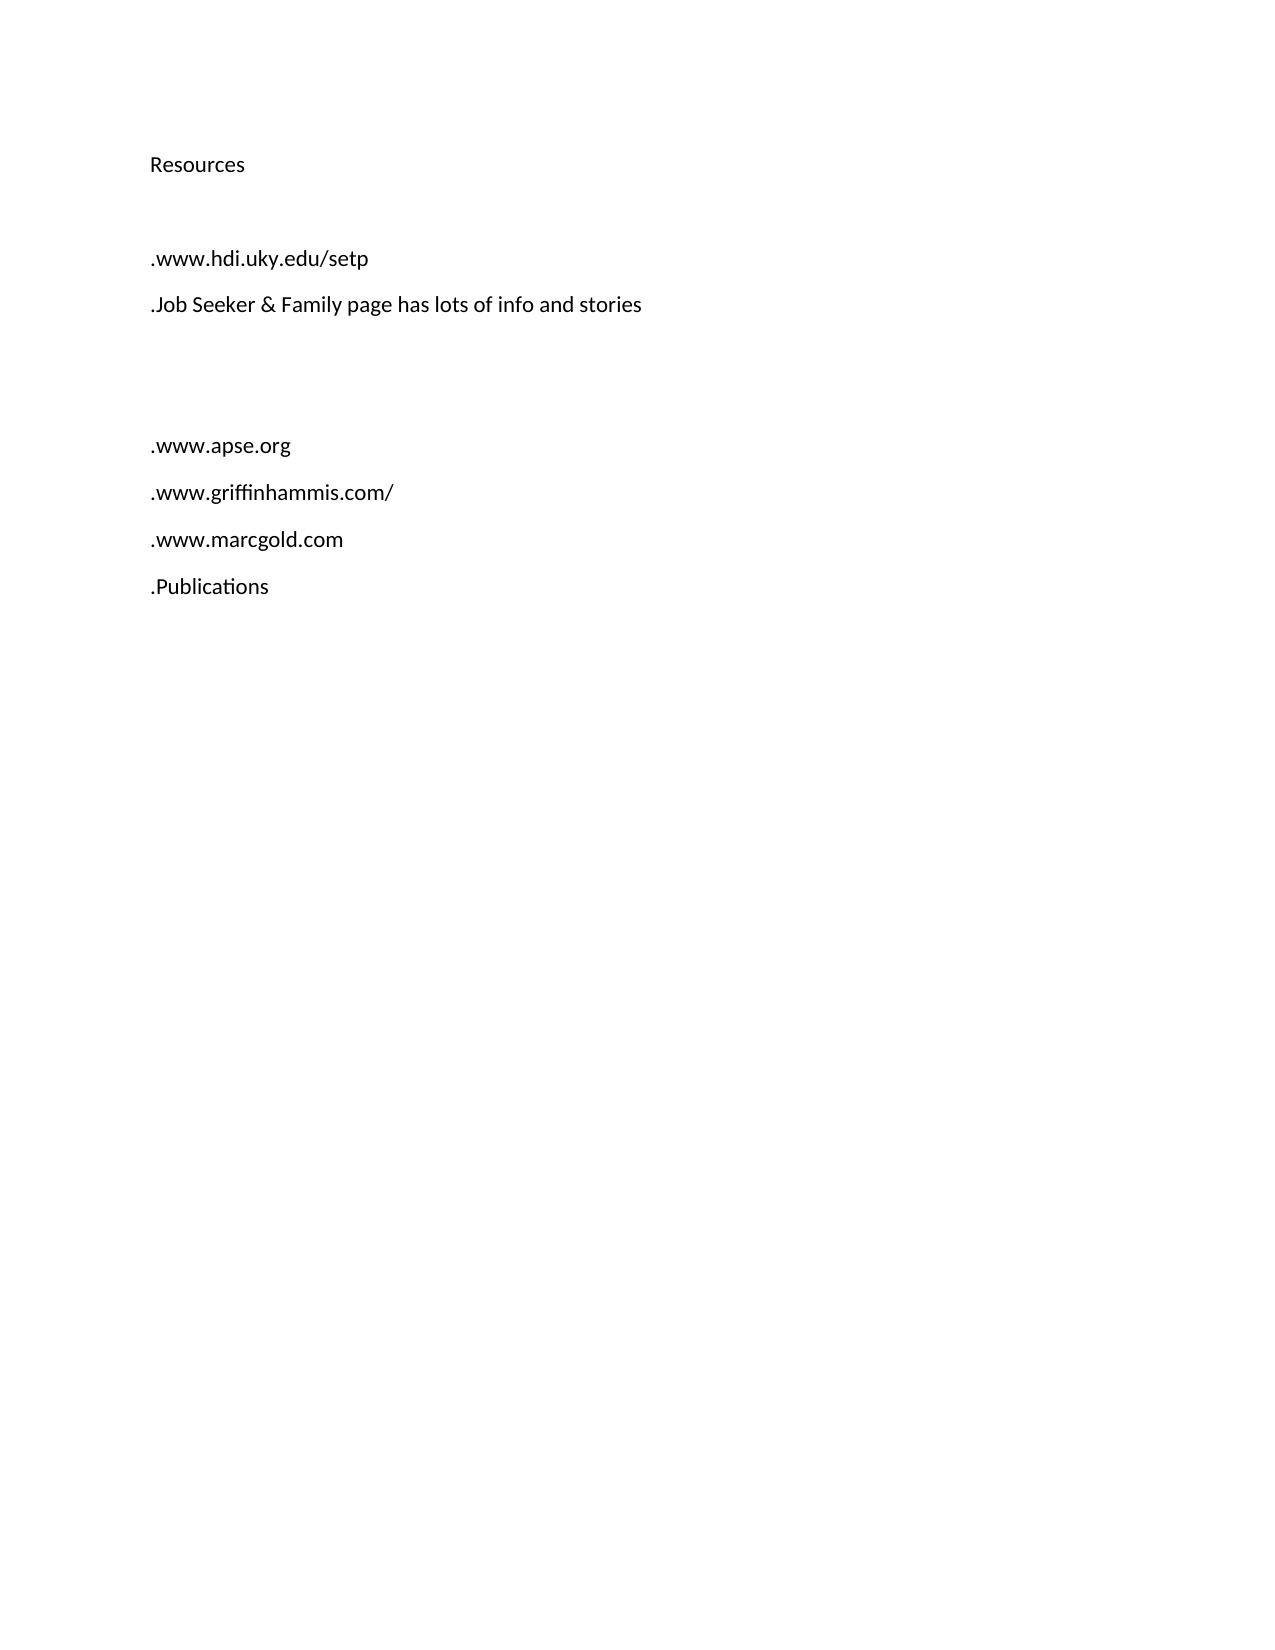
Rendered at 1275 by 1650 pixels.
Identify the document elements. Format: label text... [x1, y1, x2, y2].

text .www.hdi.uky.edu/setp [150, 244, 1125, 272]
text .www.griffinhammis.com/ [150, 478, 1125, 506]
text .Job Seeker & Family page has lots of info and stories [150, 291, 1125, 319]
text Resources [150, 150, 1125, 178]
text .Publications [150, 572, 1125, 600]
text .www.marcgold.com [150, 525, 1125, 553]
text .www.apse.org [150, 431, 1125, 459]
